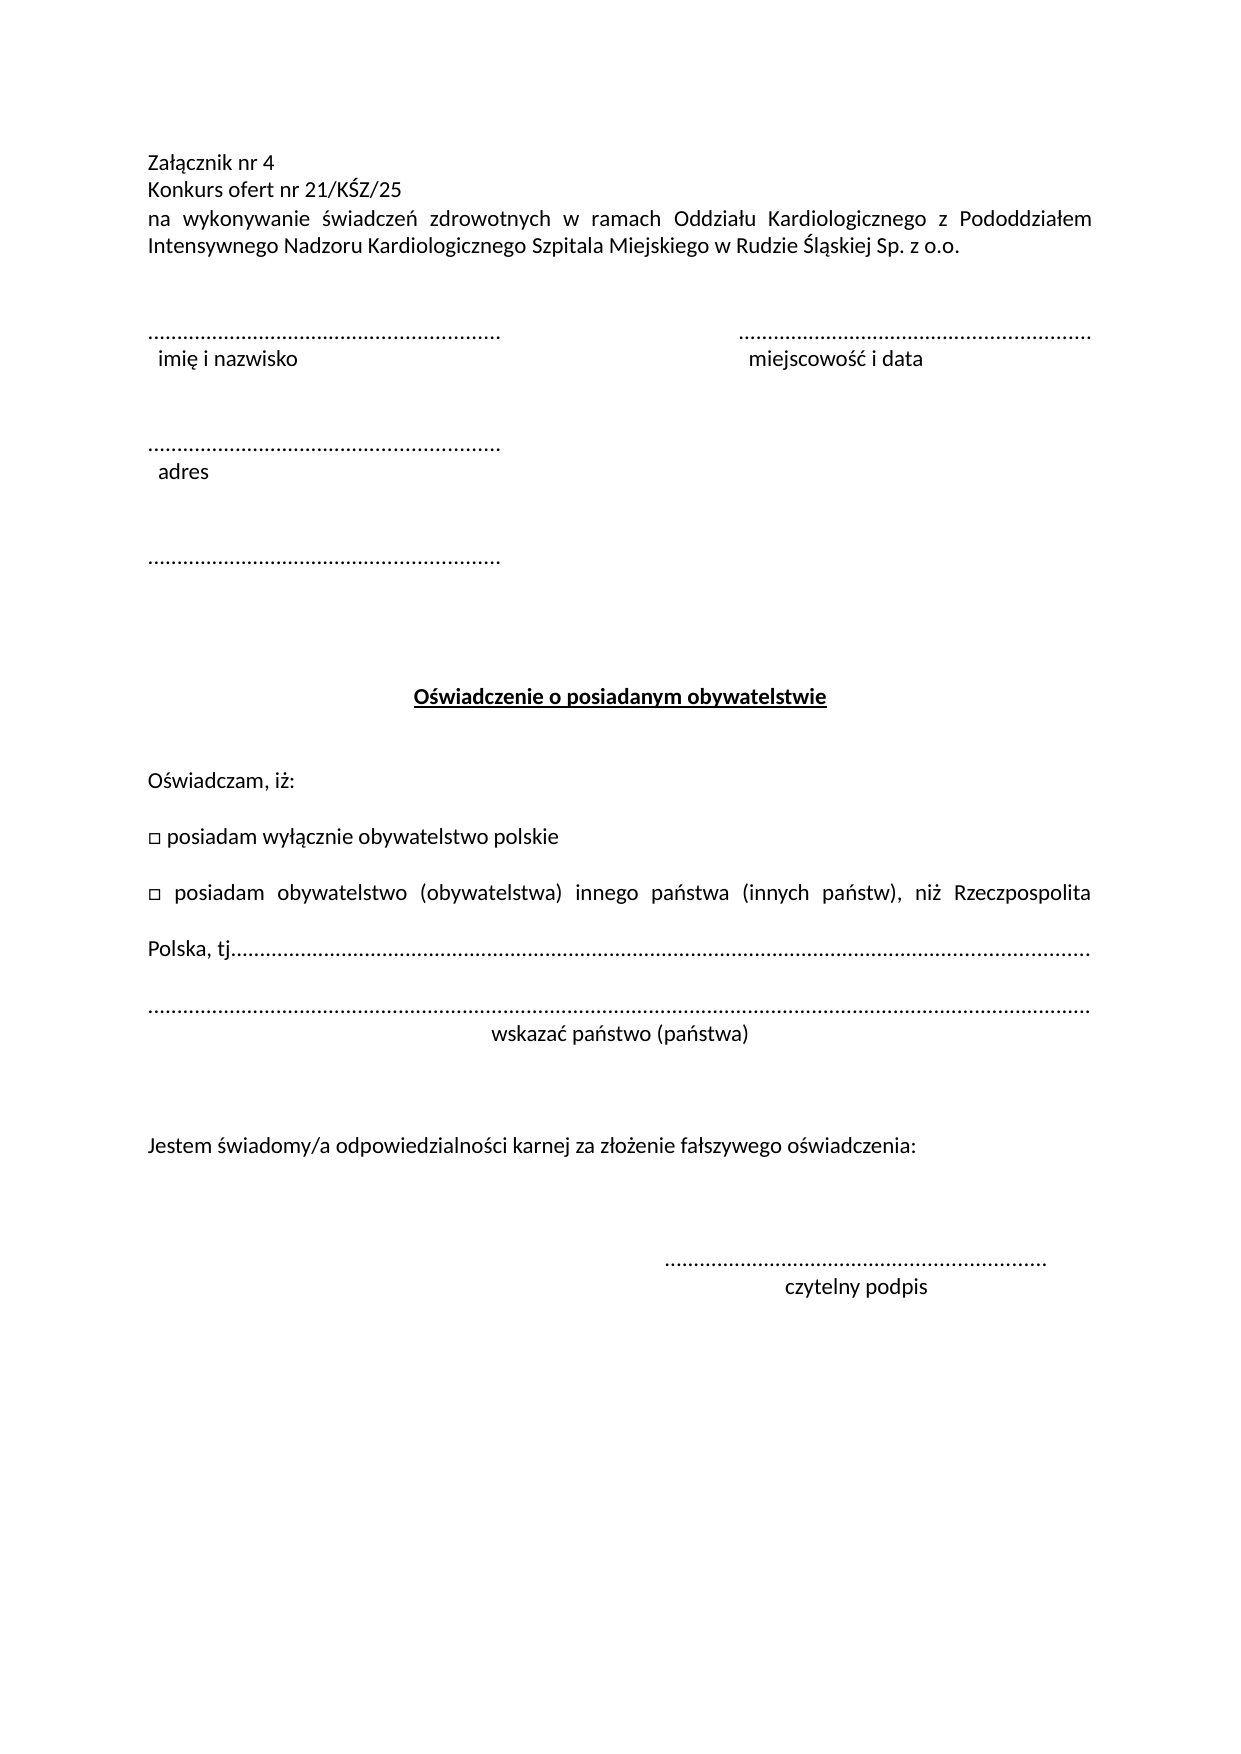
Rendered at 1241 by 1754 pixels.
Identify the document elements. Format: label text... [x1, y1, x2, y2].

text Oświadczenie o posiadanym obywatelstwie [148, 682, 1093, 710]
text wskazać państwo (państwa) [148, 1019, 1093, 1047]
text czytelny podpis [148, 1272, 1093, 1300]
text adres [148, 457, 1093, 485]
text □ posiadam wyłącznie obywatelstwo polskie [148, 822, 1093, 850]
text na wykonywanie świadczeń zdrowotnych w ramach Oddziału Kardiologicznego z Pododdziałem Intensywnego Nadzoru Kardiologicznego Szpitala Miejskiego w Rudzie Śląskiej Sp. z o.o. [148, 204, 1093, 260]
text Jestem świadomy/a odpowiedzialności karnej za złożenie fałszywego oświadczenia: [148, 1131, 1093, 1159]
text Konkurs ofert nr 21/KŚZ/25 [148, 176, 1093, 204]
text □ posiadam obywatelstwo (obywatelstwa) innego państwa (innych państw), niż Rzeczpospolita Polska, tj. [148, 878, 1093, 962]
text imię i nazwisko miejscowość i data [148, 344, 1093, 372]
text Załącznik nr 4 [148, 148, 1093, 176]
text Oświadczam, iż: [148, 766, 1093, 794]
